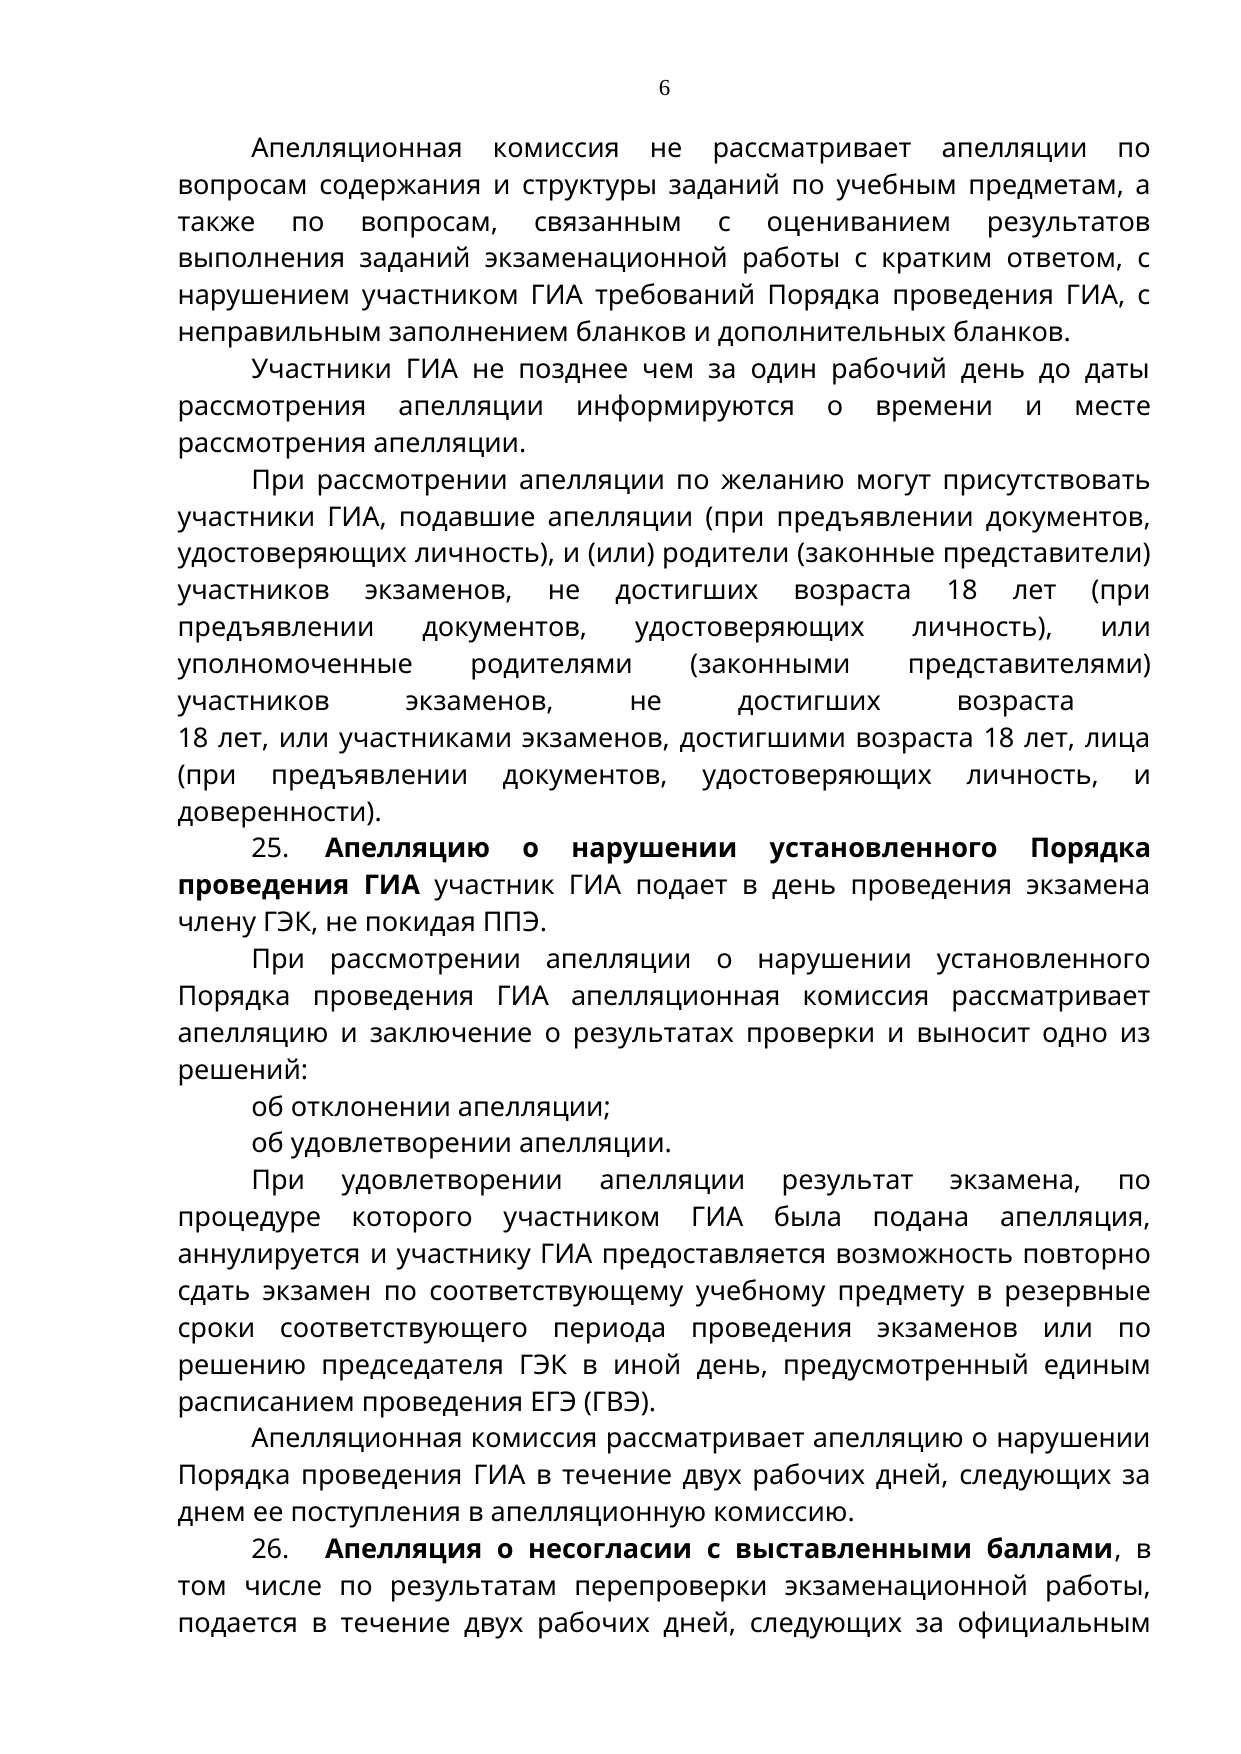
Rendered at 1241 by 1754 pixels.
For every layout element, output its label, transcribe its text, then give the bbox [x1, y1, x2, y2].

text Участники ГИА не позднее чем за один рабочий день до даты рассмотрения апелляции информируются о времени и месте рассмотрения апелляции. [177, 349, 1152, 460]
text При удовлетворении апелляции результат экзамена, по процедуре которого участником ГИА была подана апелляция, аннулируется и участнику ГИА предоставляется возможность повторно сдать экзамен по соответствующему учебному предмету в резервные сроки соответствующего периода проведения экзаменов или по решению председателя ГЭК в иной день, предусмотренный единым расписанием проведения ЕГЭ (ГВЭ). [177, 1161, 1152, 1419]
text Апелляционная комиссия рассматривает апелляцию о нарушении Порядка проведения ГИА в течение двух рабочих дней, следующих за днем ее поступления в апелляционную комиссию. [177, 1419, 1152, 1529]
text об отклонении апелляции; [177, 1087, 1152, 1124]
text Апелляционная комиссия не рассматривает апелляции по вопросам содержания и структуры заданий по учебным предметам, а также по вопросам, связанным с оцениванием результатов выполнения заданий экзаменационной работы с кратким ответом, с нарушением участником ГИА требований Порядка проведения ГИА, с неправильным заполнением бланков и дополнительных бланков. [177, 128, 1152, 349]
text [177, 1529, 1152, 1640]
text об удовлетворении апелляции. [177, 1124, 1152, 1161]
text 25. Апелляцию о нарушении установленного Порядка проведения ГИА участник ГИА подает в день проведения экзамена члену ГЭК, не покидая ППЭ. [177, 829, 1152, 939]
text При рассмотрении апелляции по желанию могут присутствовать участники ГИА, подавшие апелляции (при предъявлении документов, удостоверяющих личность), и (или) родители (законные представители) участников экзаменов, не достигших возраста 18 лет (при предъявлении документов, удостоверяющих личность), или уполномоченные родителями (законными представителями) участников экзаменов, не достигших возраста 18 лет, или участниками экзаменов, достигшими возраста 18 лет, лица (при предъявлении документов, удостоверяющих личность, и доверенности). [177, 460, 1152, 829]
text При рассмотрении апелляции о нарушении установленного Порядка проведения ГИА апелляционная комиссия рассматривает апелляцию и заключение о результатах проверки и выносит одно из решений: [177, 939, 1152, 1087]
